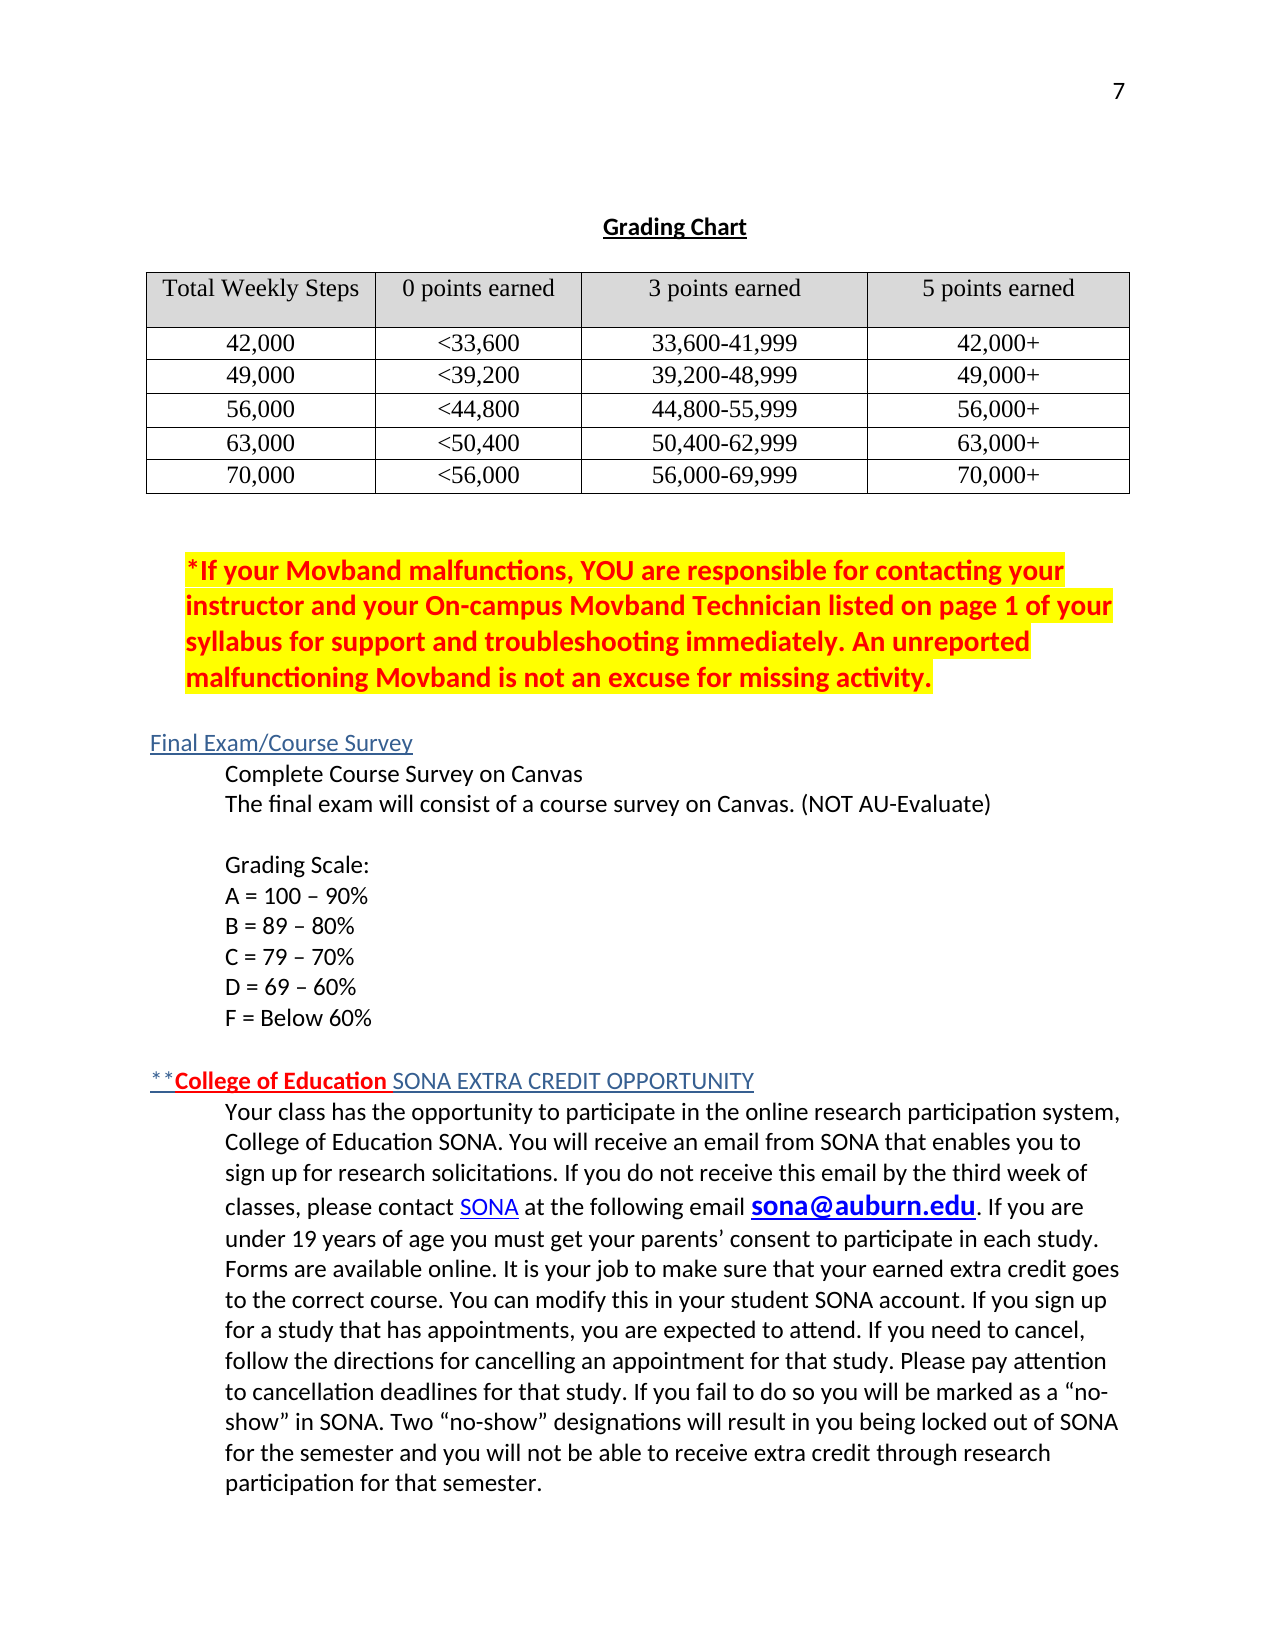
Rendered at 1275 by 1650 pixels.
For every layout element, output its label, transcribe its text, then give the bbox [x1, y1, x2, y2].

table_cell 42,000 [147, 328, 375, 359]
table_cell 56,000+ [868, 394, 1129, 427]
table_cell <56,000 [376, 460, 581, 493]
table_header 5 points earned [868, 273, 1129, 327]
text *If your Movband malfunctions, YOU are responsible for contacting your instructor and your On-campus Movband Technician listed on page 1 of your syllabus for support and troubleshooting immediately. An unreported malfunctioning Movband is not an excuse for missing activity. [185, 552, 1125, 694]
text Grading Chart [225, 211, 1125, 242]
table_header 3 points earned [582, 273, 867, 327]
table_cell 44,800-55,999 [582, 394, 867, 427]
table_cell <44,800 [376, 394, 581, 427]
table_header Total Weekly Steps [147, 273, 375, 327]
text Complete Course Survey on Canvas [225, 758, 1125, 788]
table_cell <33,600 [376, 328, 581, 359]
table_cell 39,200-48,999 [582, 360, 867, 393]
table_cell 56,000-69,999 [582, 460, 867, 493]
table_cell 49,000 [147, 360, 375, 393]
text B = 89 – 80% [225, 910, 1125, 941]
table_cell 50,400-62,999 [582, 428, 867, 459]
text The final exam will consist of a course survey on Canvas. (NOT AU-Evaluate) [225, 788, 1125, 819]
table_header 0 points earned [376, 273, 581, 327]
text Your class has the opportunity to participate in the online research participation system, College of Education SONA. You will receive an email from SONA that enables you to sign up for research solicitations. If you do not receive this email by the third week of classes, please contact SONA at the following email sona@auburn.edu. If you are under 19 years of age you must get your parents’ consent to participate in each study. Forms are available online. It is your job to make sure that your earned extra credit goes to the correct course. You can modify this in your student SONA account. If you sign up for a study that has appointments, you are expected to attend. If you need to cancel, follow the directions for cancelling an appointment for that study. Please pay attention to cancellation deadlines for that study. If you fail to do so you will be marked as a “no-show” in SONA. Two “no-show” designations will result in you being locked out of SONA for the semester and you will not be able to receive extra credit through research participation for that semester. [225, 1096, 1125, 1498]
subtitle **College of Education SONA EXTRA CREDIT OPPORTUNITY [150, 1065, 1125, 1096]
table_cell 70,000 [147, 460, 375, 493]
text A = 100 – 90% [225, 880, 1125, 910]
table_cell 63,000 [147, 428, 375, 459]
text D = 69 – 60% [225, 971, 1125, 1002]
table_cell 70,000+ [868, 460, 1129, 493]
table_cell 33,600-41,999 [582, 328, 867, 359]
table_cell 42,000+ [868, 328, 1129, 359]
table_cell <50,400 [376, 428, 581, 459]
table_cell 56,000 [147, 394, 375, 427]
table_cell <39,200 [376, 360, 581, 393]
text F = Below 60% [225, 1002, 1125, 1032]
subtitle Final Exam/Course Survey [150, 727, 1125, 758]
table_cell 63,000+ [868, 428, 1129, 459]
text Grading Scale: [225, 849, 1125, 880]
text C = 79 – 70% [225, 941, 1125, 971]
table_cell 49,000+ [868, 360, 1129, 393]
